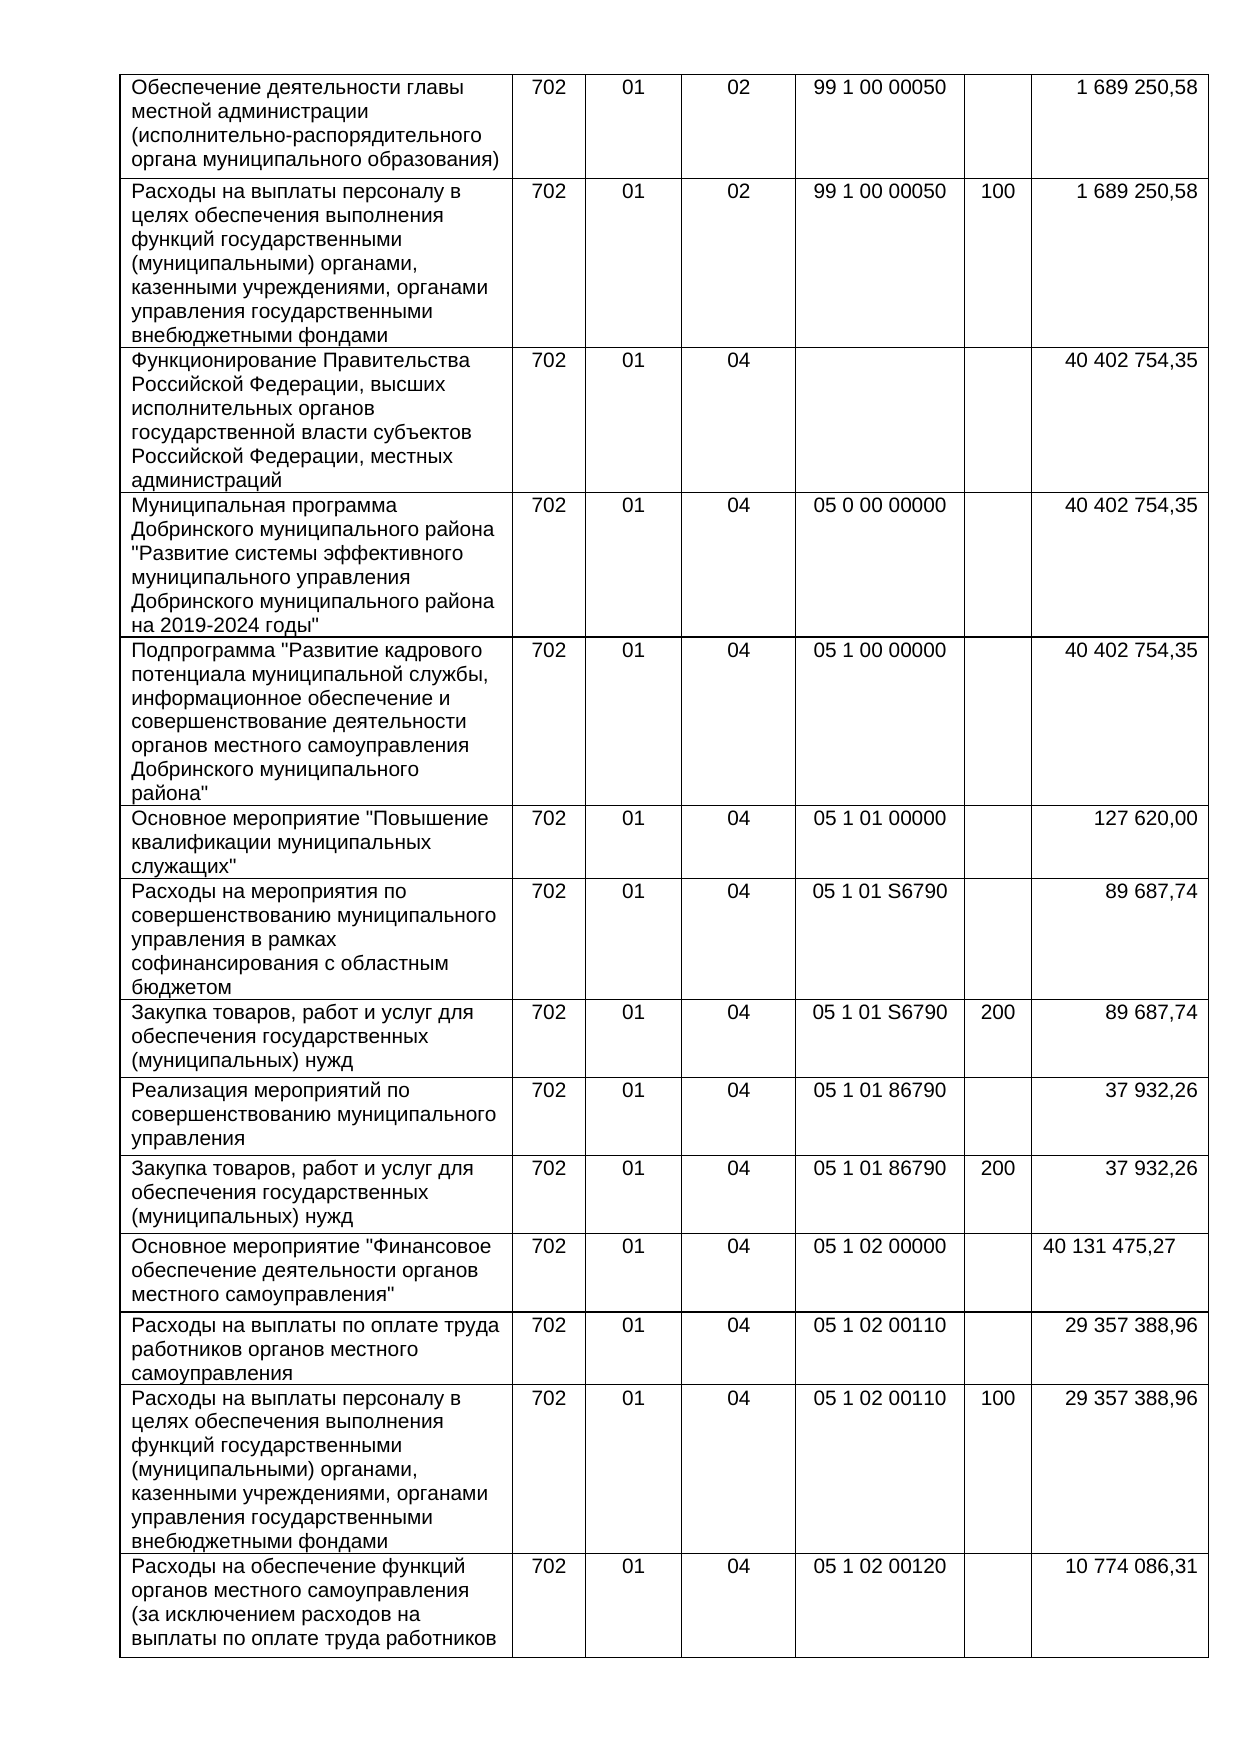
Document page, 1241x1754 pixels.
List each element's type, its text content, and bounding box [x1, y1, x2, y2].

table_cell 702 [513, 806, 585, 878]
table_cell 01 [586, 1078, 681, 1155]
table_cell 01 [586, 1554, 681, 1657]
table_cell 99 1 00 00050 [796, 75, 964, 178]
table_cell 702 [513, 1313, 585, 1384]
table_cell Расходы на мероприятия по совершенствованию муниципального управления в рамках софинансирования с областным бюджетом [121, 879, 512, 999]
table_cell 04 [682, 879, 795, 999]
table_cell Подпрограмма "Развитие кадрового потенциала муниципальной службы, информационное обеспечение и совершенствование деятельности органов местного самоуправления Добринского муниципального района" [121, 638, 512, 805]
table_cell 05 1 01 86790 [796, 1078, 964, 1155]
table_cell 04 [682, 1078, 795, 1155]
table_cell 29 357 388,96 [1032, 1385, 1208, 1553]
table_cell 40 402 754,35 [1032, 493, 1208, 636]
table_cell 05 1 01 S6790 [796, 1000, 964, 1077]
table_cell Закупка товаров, работ и услуг для обеспечения государственных (муниципальных) нужд [121, 1156, 512, 1233]
table_cell 40 131 475,27 [1032, 1234, 1208, 1311]
table_cell Функционирование Правительства Российской Федерации, высших исполнительных органов государственной власти субъектов Российской Федерации, местных администраций [121, 348, 512, 492]
table_cell 200 [965, 1000, 1031, 1077]
table_cell 04 [682, 1554, 795, 1657]
table_cell 01 [586, 879, 681, 999]
table_cell 702 [513, 1078, 585, 1155]
table_cell Реализация мероприятий по совершенствованию муниципального управления [121, 1078, 512, 1155]
table_cell Основное мероприятие "Финансовое обеспечение деятельности органов местного самоуправления" [121, 1234, 512, 1311]
table_cell Основное мероприятие "Повышение квалификации муниципальных служащих" [121, 806, 512, 878]
table_cell 702 [513, 75, 585, 178]
table_cell 1 689 250,58 [1032, 179, 1208, 347]
table_cell 04 [682, 348, 795, 492]
table_cell 05 1 00 00000 [796, 638, 964, 805]
table_cell 05 1 02 00110 [796, 1313, 964, 1384]
table_cell 37 932,26 [1032, 1078, 1208, 1155]
table_cell [965, 806, 1031, 878]
table_cell [965, 1554, 1031, 1657]
table_cell [965, 75, 1031, 178]
table_cell 01 [586, 493, 681, 636]
table_cell 05 1 02 00000 [796, 1234, 964, 1311]
table_cell [796, 348, 964, 492]
table_cell 04 [682, 1313, 795, 1384]
table_cell 05 0 00 00000 [796, 493, 964, 636]
table_cell 05 1 01 86790 [796, 1156, 964, 1233]
table_cell 89 687,74 [1032, 879, 1208, 999]
table_cell 01 [586, 179, 681, 347]
table_cell 04 [682, 638, 795, 805]
table_cell 01 [586, 1385, 681, 1553]
table_cell [965, 493, 1031, 636]
table_cell 05 1 02 00120 [796, 1554, 964, 1657]
table_cell 127 620,00 [1032, 806, 1208, 878]
table_cell Муниципальная программа Добринского муниципального района "Развитие системы эффективного муниципального управления Добринского муниципального района на 2019-2024 годы" [121, 493, 512, 636]
table_cell 702 [513, 1000, 585, 1077]
table_cell 01 [586, 1000, 681, 1077]
table_cell 02 [682, 75, 795, 178]
table_cell 702 [513, 1156, 585, 1233]
table_cell [965, 1234, 1031, 1311]
table_cell 40 402 754,35 [1032, 638, 1208, 805]
table_cell 02 [682, 179, 795, 347]
table_cell [965, 1313, 1031, 1384]
table_cell [965, 1078, 1031, 1155]
table_cell Расходы на выплаты по оплате труда работников органов местного самоуправления [121, 1313, 512, 1384]
table_cell 1 689 250,58 [1032, 75, 1208, 178]
table_cell 05 1 01 00000 [796, 806, 964, 878]
table_cell 10 774 086,31 [1032, 1554, 1208, 1657]
table_cell 04 [682, 1234, 795, 1311]
table_cell 04 [682, 1000, 795, 1077]
table_cell Обеспечение деятельности главы местной администрации (исполнительно-распорядительного органа муниципального образования) [121, 75, 512, 178]
table_cell 702 [513, 493, 585, 636]
table_cell 99 1 00 00050 [796, 179, 964, 347]
table_cell 702 [513, 179, 585, 347]
table_cell 05 1 02 00110 [796, 1385, 964, 1553]
table_cell 702 [513, 348, 585, 492]
table_cell 01 [586, 1234, 681, 1311]
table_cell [121, 1554, 512, 1657]
table_cell 05 1 01 S6790 [796, 879, 964, 999]
table_cell 01 [586, 348, 681, 492]
table_cell 01 [586, 638, 681, 805]
table_cell 01 [586, 1156, 681, 1233]
table_cell 702 [513, 1234, 585, 1311]
table_cell 702 [513, 638, 585, 805]
table_cell 04 [682, 493, 795, 636]
table_cell 40 402 754,35 [1032, 348, 1208, 492]
table_cell 37 932,26 [1032, 1156, 1208, 1233]
table_cell 89 687,74 [1032, 1000, 1208, 1077]
table_cell 04 [682, 1385, 795, 1553]
table_cell 702 [513, 1385, 585, 1553]
table_cell 200 [965, 1156, 1031, 1233]
table_cell 702 [513, 1554, 585, 1657]
table_cell [965, 638, 1031, 805]
table_cell 01 [586, 806, 681, 878]
table_cell 01 [586, 75, 681, 178]
table_cell 100 [965, 1385, 1031, 1553]
table_cell 01 [586, 1313, 681, 1384]
table_cell 29 357 388,96 [1032, 1313, 1208, 1384]
table_cell [965, 879, 1031, 999]
table_cell 04 [682, 806, 795, 878]
table_cell Закупка товаров, работ и услуг для обеспечения государственных (муниципальных) нужд [121, 1000, 512, 1077]
table_cell 04 [682, 1156, 795, 1233]
table_cell [965, 348, 1031, 492]
table_cell 100 [965, 179, 1031, 347]
table_cell 702 [513, 879, 585, 999]
